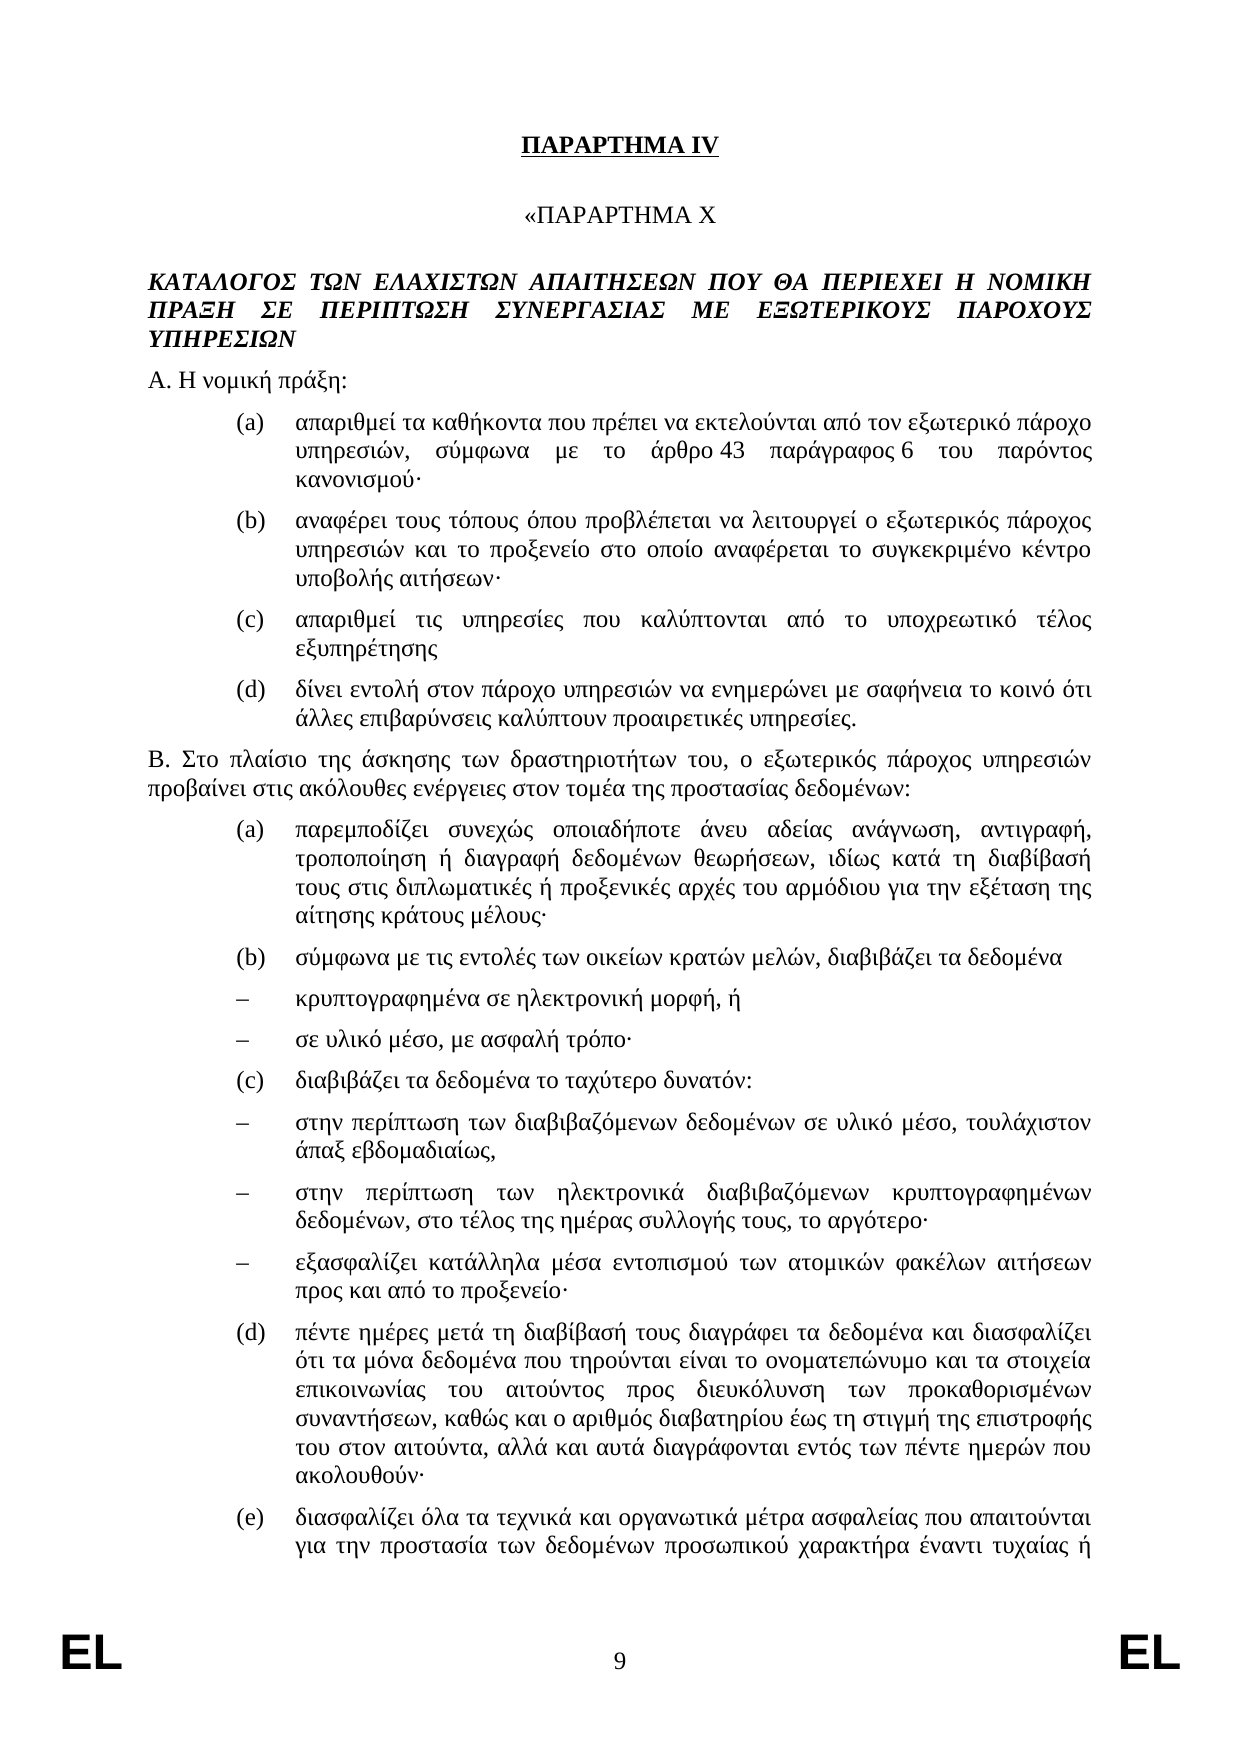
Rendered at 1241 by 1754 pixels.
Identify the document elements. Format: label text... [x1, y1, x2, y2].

text αναφέρει τους τόπους όπου προβλέπεται να λειτουργεί ο εξωτερικός πάροχος υπηρεσιών και το προξενείο στο οποίο αναφέρεται το συγκεκριμένο κέντρο υποβολής αιτήσεων· [236, 506, 1093, 592]
list παρεμποδίζει συνεχώς οποιαδήποτε άνευ αδείας ανάγνωση, αντιγραφή, τροποποίηση ή διαγραφή δεδομένων θεωρήσεων, ιδίως κατά τη διαβίβασή τους στις διπλωματικές ή προξενικές αρχές του αρμόδιου για την εξέταση της αίτησης κράτους μέλους· [236, 814, 1093, 929]
text δίνει εντολή στον πάροχο υπηρεσιών να ενημερώνει με σαφήνεια το κοινό ότι άλλες επιβαρύνσεις καλύπτουν προαιρετικές υπηρεσίες. [236, 674, 1093, 732]
text Α. Η νομική πράξη: [148, 366, 1093, 394]
text στην περίπτωση των ηλεκτρονικά διαβιβαζόμενων κρυπτογραφημένων δεδομένων, στο τέλος της ημέρας συλλογής τους, το αργότερο· [236, 1177, 1093, 1234]
text Β. Στο πλαίσιο της άσκησης των δραστηριοτήτων του, ο εξωτερικός πάροχος υπηρεσιών προβαίνει στις ακόλουθες ενέργειες στον τομέα της προστασίας δεδομένων: [148, 744, 1093, 802]
list σύμφωνα με τις εντολές των οικείων κρατών μελών, διαβιβάζει τα δεδομένα [236, 942, 1093, 971]
text σε υλικό μέσο, με ασφαλή τρόπο· [236, 1024, 1093, 1053]
list διαβιβάζει τα δεδομένα το ταχύτερο δυνατόν: [236, 1066, 1093, 1094]
list απαριθμεί τα καθήκοντα που πρέπει να εκτελούνται από τον εξωτερικό πάροχο υπηρεσιών, σύμφωνα με το άρθρο 43 παράγραφος 6 του παρόντος κανονισμού· [236, 407, 1093, 493]
text εξασφαλίζει κατάλληλα μέσα εντοπισμού των ατομικών φακέλων αιτήσεων προς και από το προξενείο· [236, 1247, 1093, 1304]
text ΠΑΡΑΡΤΗΜΑ IV [148, 131, 1093, 159]
list κρυπτογραφημένα σε ηλεκτρονική μορφή, ή [236, 983, 1093, 1012]
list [236, 1502, 1093, 1559]
text στην περίπτωση των διαβιβαζόμενων δεδομένων σε υλικό μέσο, τουλάχιστον άπαξ εβδομαδιαίως, [236, 1107, 1093, 1164]
list πέντε ημέρες μετά τη διαβίβασή τους διαγράφει τα δεδομένα και διασφαλίζει ότι τα μόνα δεδομένα που τηρούνται είναι το ονοματεπώνυμο και τα στοιχεία επικοινωνίας του αιτούντος προς διευκόλυνση των προκαθορισμένων συναντήσεων, καθώς και ο αριθμός διαβατηρίου έως τη στιγμή της επιστροφής του στον αιτούντα, αλλά και αυτά διαγράφονται εντός των πέντε ημερών που ακολουθούν· [236, 1317, 1093, 1489]
text «ΠΑΡΑΡΤΗΜΑ X [148, 172, 1093, 229]
text ΚΑΤΑΛΟΓΟΣ ΤΩΝ ΕΛΑΧΙΣΤΩΝ ΑΠΑΙΤΗΣΕΩΝ ΠΟΥ ΘΑ ΠΕΡΙΕΧΕΙ Η ΝΟΜΙΚΗ ΠΡΑΞΗ ΣΕ ΠΕΡΙΠΤΩΣΗ ΣΥΝΕΡΓΑΣΙΑΣ ΜΕ ΕΞΩΤΕΡΙΚΟΥΣ ΠΑΡΟΧΟΥΣ ΥΠΗΡΕΣΙΩΝ [148, 267, 1093, 353]
text απαριθμεί τις υπηρεσίες που καλύπτονται από το υποχρεωτικό τέλος εξυπηρέτησης [236, 604, 1093, 662]
